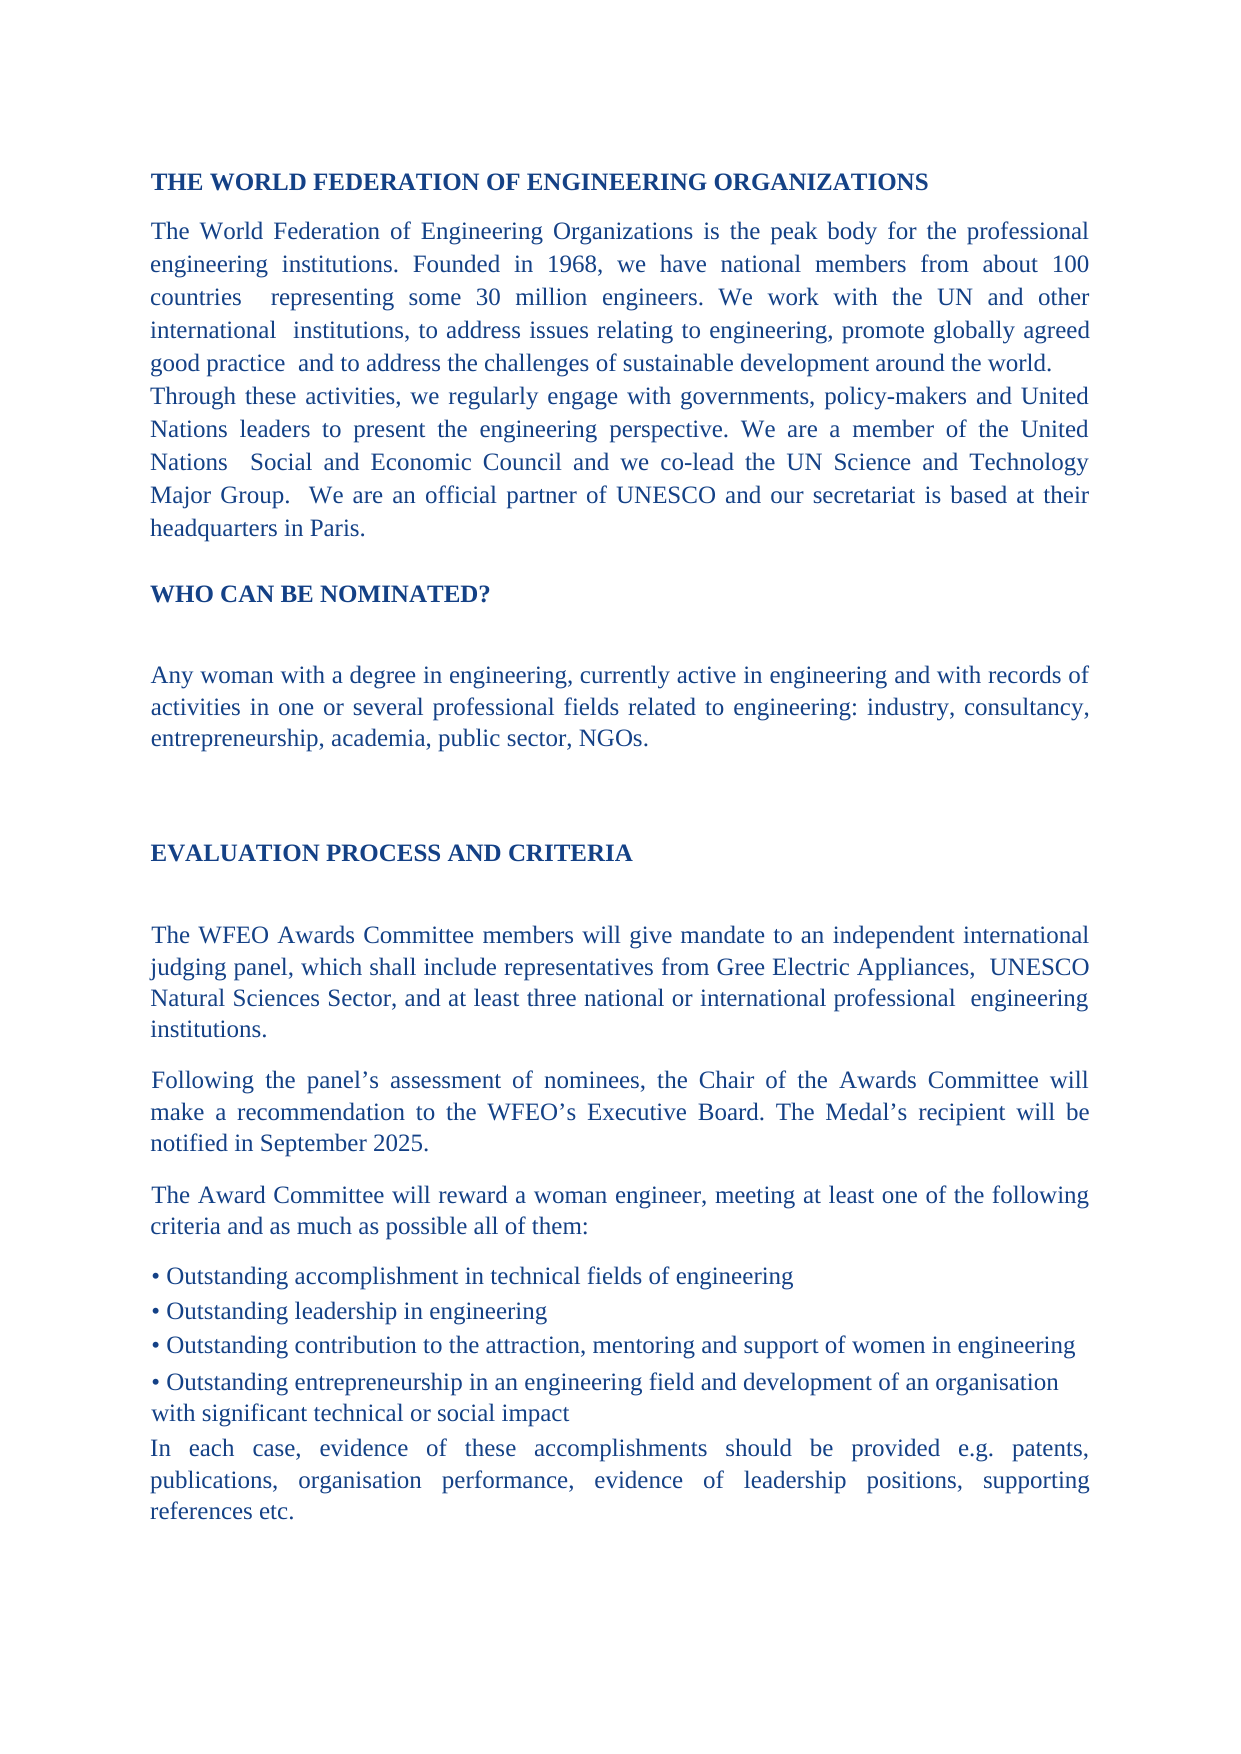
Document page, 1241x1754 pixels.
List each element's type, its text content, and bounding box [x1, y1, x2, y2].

text WHO CAN BE NOMINATED? [150, 579, 1090, 608]
text • Outstanding contribution to the attraction, mentoring and support of women in engineering [151, 1330, 1090, 1359]
text The Award Committee will reward a woman engineer, meeting at least one of the following criteria and as much as possible all of them: [150, 1180, 1091, 1240]
text Through these activities, we regularly engage with governments, policy-makers and United Nations leaders to present the engineering perspective. We are a member of the United Nations Social and Economic Council and we co-lead the UN Science and Technology Major Group. We are an official partner of UNESCO and our secretariat is based at their headquarters in Paris. [150, 443, 1090, 542]
text In each case, evidence of these accomplishments should be provided e.g. patents, publications, organisation performance, evidence of leadership positions, supporting references etc. [150, 1433, 1090, 1525]
text EVALUATION PROCESS AND CRITERIA [150, 838, 1090, 867]
text THE WORLD FEDERATION OF ENGINEERING ORGANIZATIONS [150, 167, 1091, 195]
text The WFEO Awards Committee members will give mandate to an independent international judging panel, which shall include representatives from Gree Electric Appliances, UNESCO Natural Sciences Sector, and at least three national or international professional engineering institutions. [150, 920, 1090, 1043]
text • Outstanding leadership in engineering [151, 1296, 1090, 1324]
text • Outstanding accomplishment in technical fields of engineering [151, 1261, 1090, 1290]
text The World Federation of Engineering Organizations is the peak body for the professional engineering institutions. Founded in 1968, we have national members from about 100 countries representing some 30 million engineers. We work with the UN and other international institutions, to address issues relating to engineering, promote globally agreed good practice and to address the challenges of sustainable development around the world. [150, 278, 1091, 377]
text Any woman with a degree in engineering, currently active in engineering and with records of activities in one or several professional fields related to engineering: industry, consultancy, entrepreneurship, academia, public sector, NGOs. [150, 660, 1091, 752]
text Following the panel’s assessment of nominees, the Chair of the Awards Committee will make a recommendation to the WFEO’s Executive Board. The Medal’s recipient will be notified in September 2025. [150, 1065, 1091, 1157]
text • Outstanding entrepreneurship in an engineering field and development of an organisation with significant technical or social impact [151, 1367, 1090, 1427]
